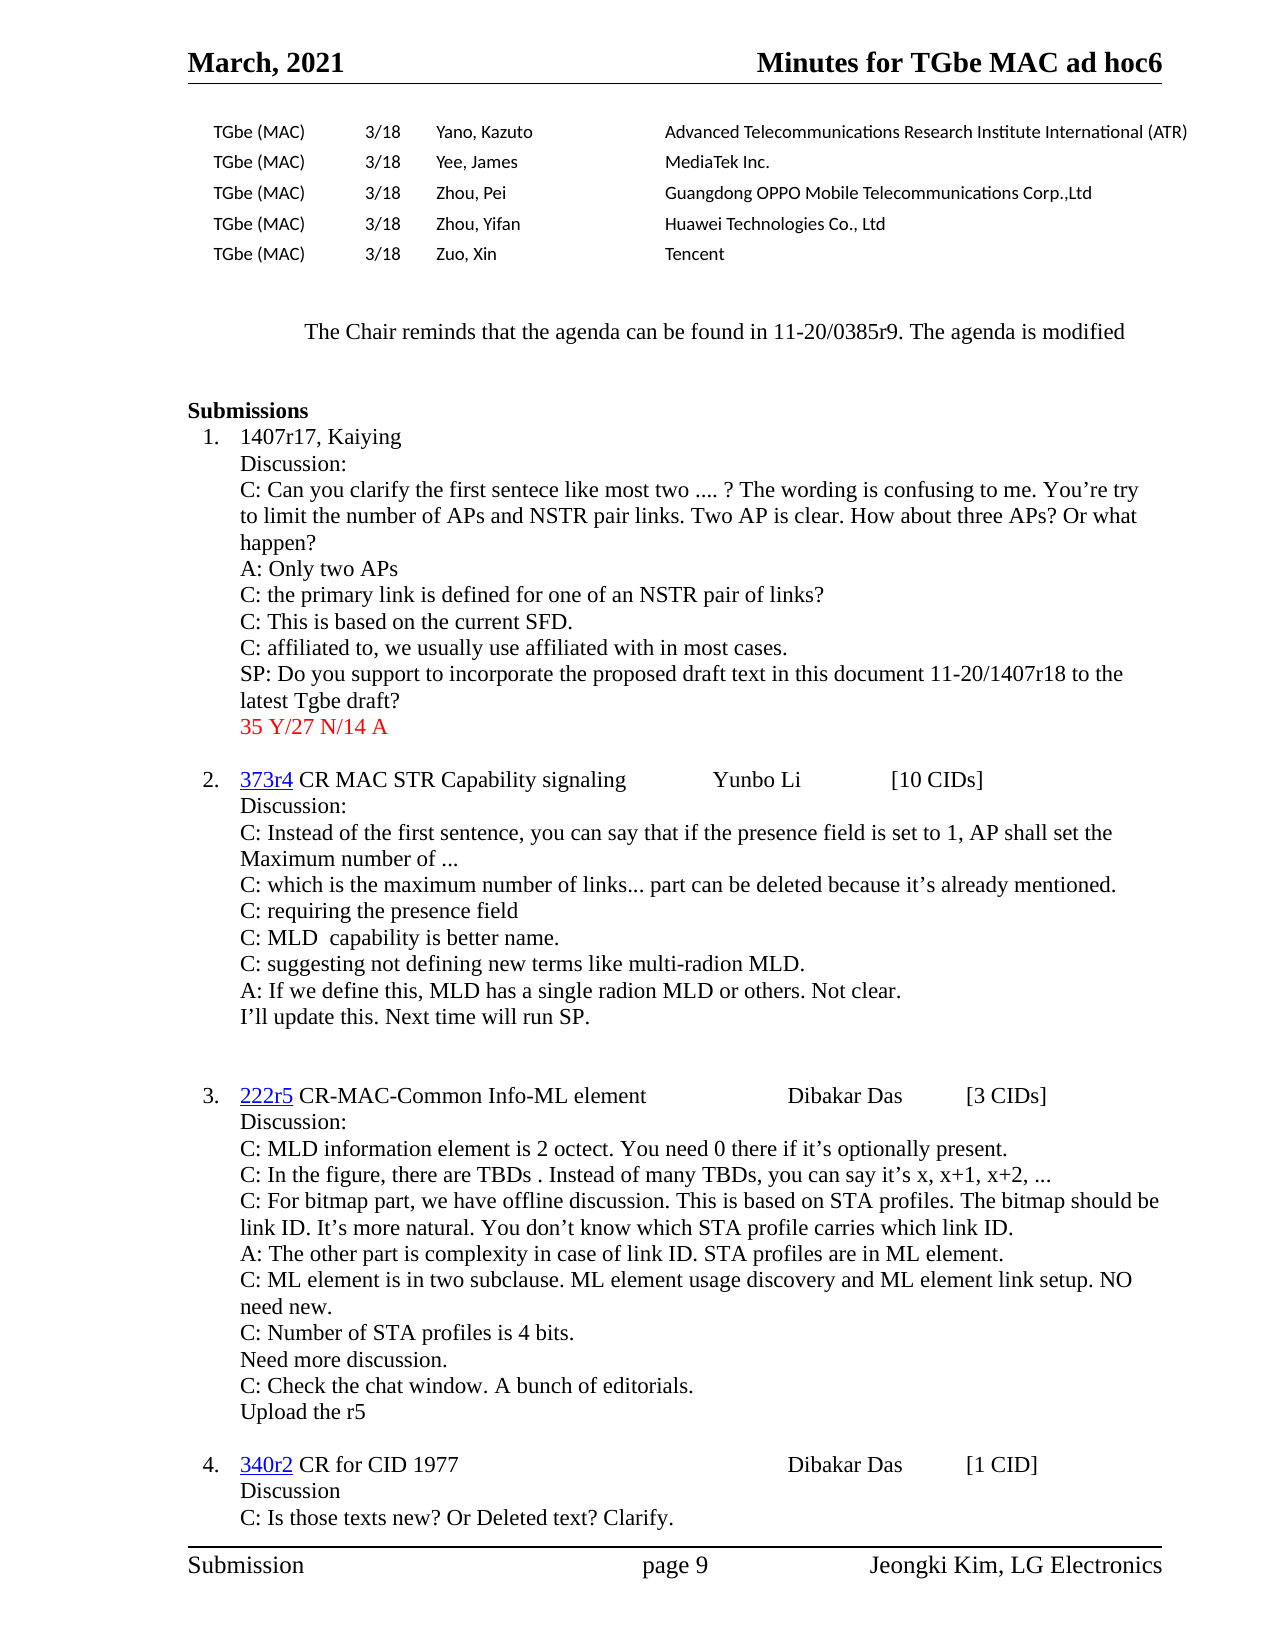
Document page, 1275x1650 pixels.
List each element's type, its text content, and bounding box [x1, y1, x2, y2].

table_cell Advanced Telecommunications Research Institute International (ATR) [663, 113, 1190, 143]
list C: the primary link is defined for one of an NSTR pair of links? [240, 581, 1162, 608]
list Upload the r5 [240, 1398, 1162, 1425]
list I’ll update this. Next time will run SP. [240, 1003, 1162, 1029]
table_cell TGbe (MAC) [188, 204, 331, 234]
table_cell Yee, James [435, 143, 663, 173]
list C: Check the chat window. A bunch of editorials. [240, 1372, 1162, 1398]
text Submissions [187, 397, 1162, 423]
list Discussion [240, 1477, 1162, 1504]
table_cell TGbe (MAC) [188, 174, 331, 204]
list C: ML element is in two subclause. ML element usage discovery and ML element link setup. NO need new. [240, 1267, 1162, 1319]
list A: Only two APs [240, 555, 1162, 581]
list C: Is those texts new? Or Deleted text? Clarify. [240, 1504, 1162, 1530]
table_cell 3/18 [331, 143, 434, 173]
table_cell 3/18 [331, 113, 434, 143]
list 340r2 CR for CID 1977 Dibakar Das [1 CID] [202, 1451, 1162, 1477]
table_cell Yano, Kazuto [435, 113, 663, 143]
text The Chair reminds that the agenda can be found in 11-20/0385r9. The agenda is modified [304, 318, 1162, 344]
list SP: Do you support to incorporate the proposed draft text in this document 11-20/1407r18 to the latest Tgbe draft? [240, 660, 1162, 713]
list C: suggesting not defining new terms like multi-radion MLD. [240, 950, 1162, 977]
list 222r5 CR-MAC-Common Info-ML element Dibakar Das [3 CIDs] [202, 1082, 1162, 1108]
list 1407r17, Kaiying [202, 423, 1162, 449]
table_cell TGbe (MAC) [188, 235, 331, 265]
list C: which is the maximum number of links... part can be deleted because it’s already mentioned. [240, 871, 1162, 898]
list Need more discussion. [240, 1346, 1162, 1372]
table_cell TGbe (MAC) [188, 143, 331, 173]
list Discussion: [240, 1108, 1162, 1135]
table_cell Zhou, Pei [435, 174, 663, 204]
table_cell TGbe (MAC) [188, 113, 331, 143]
list C: MLD capability is better name. [240, 924, 1162, 950]
list C: For bitmap part, we have offline discussion. This is based on STA profiles. The bitmap should be link ID. It’s more natural. You don’t know which STA profile carries which link ID. [240, 1187, 1162, 1240]
list C: This is based on the current SFD. [240, 608, 1162, 634]
table_cell 3/18 [331, 174, 434, 204]
list C: Number of STA profiles is 4 bits. [240, 1319, 1162, 1346]
list C: Can you clarify the first sentece like most two .... ? The wording is confusing to me. You’re try to limit the number of APs and NSTR pair links. Two AP is clear. How about three APs? Or what happen? [240, 476, 1162, 555]
table_cell Zhou, Yifan [435, 204, 663, 234]
list C: affiliated to, we usually use affiliated with in most cases. [240, 634, 1162, 660]
table_cell Tencent [663, 235, 1190, 265]
list A: The other part is complexity in case of link ID. STA profiles are in ML element. [240, 1240, 1162, 1267]
table_cell MediaTek Inc. [663, 143, 1190, 173]
table_cell 3/18 [331, 204, 434, 234]
list Discussion: [240, 792, 1162, 818]
table_cell Zuo, Xin [435, 235, 663, 265]
list 35 Y/27 N/14 A [240, 713, 1162, 739]
table_cell Guangdong OPPO Mobile Telecommunications Corp.,Ltd [663, 174, 1190, 204]
list A: If we define this, MLD has a single radion MLD or others. Not clear. [240, 977, 1162, 1003]
list C: MLD information element is 2 octect. You need 0 there if it’s optionally present. [240, 1135, 1162, 1161]
list Discussion: [240, 449, 1162, 476]
table_cell 3/18 [331, 235, 434, 265]
list C: requiring the presence field [240, 898, 1162, 924]
list C: Instead of the first sentence, you can say that if the presence field is set to 1, AP shall set the Maximum number of ... [240, 818, 1162, 871]
list C: In the figure, there are TBDs . Instead of many TBDs, you can say it’s x, x+1, x+2, ... [240, 1161, 1162, 1187]
table_cell Huawei Technologies Co., Ltd [663, 204, 1190, 234]
list 373r4 CR MAC STR Capability signaling Yunbo Li [10 CIDs] [202, 766, 1162, 792]
